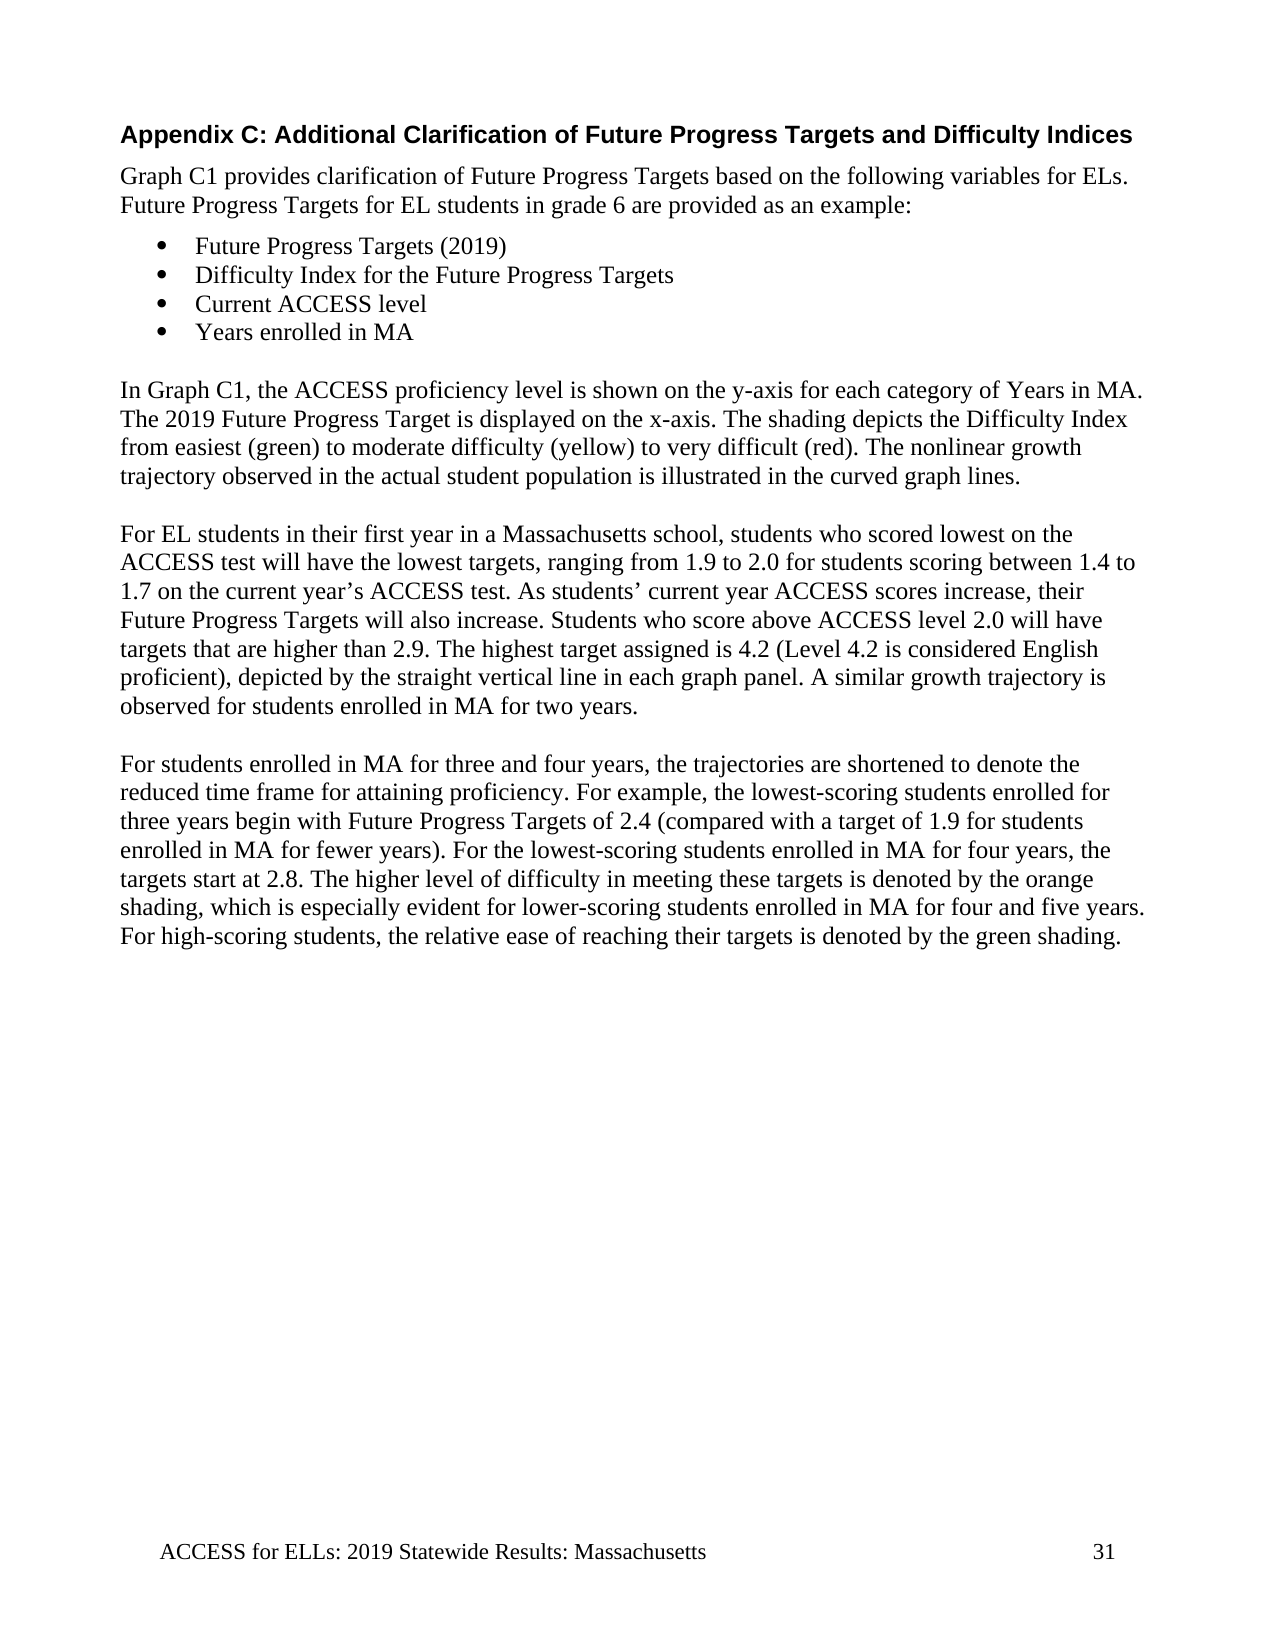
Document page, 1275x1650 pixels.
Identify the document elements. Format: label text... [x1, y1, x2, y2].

list Future Progress Targets (2019) [157, 231, 1155, 260]
text In Graph C1, the ACCESS proficiency level is shown on the y-axis for each category of Years in MA. The 2019 Future Progress Target is displayed on the x-axis. The shading depicts the Difficulty Index from easiest (green) to moderate difficulty (yellow) to very difficult (red). The nonlinear growth trajectory observed in the actual student population is illustrated in the curved graph lines. [120, 375, 1174, 490]
list Current ACCESS level [157, 289, 1155, 317]
list Difficulty Index for the Future Progress Targets [157, 260, 1155, 289]
text Graph C1 provides clarification of Future Progress Targets based on the following variables for ELs. Future Progress Targets for EL students in grade 6 are provided as an example: [120, 161, 1155, 219]
text For EL students in their first year in a Massachusetts school, students who scored lowest on the ACCESS test will have the lowest targets, ranging from 1.9 to 2.0 for students scoring between 1.4 to 1.7 on the current year’s ACCESS test. As students’ current year ACCESS scores increase, their Future Progress Targets will also increase. Students who score above ACCESS level 2.0 will have targets that are higher than 2.9. The highest target assigned is 4.2 (Level 4.2 is considered English proficient), depicted by the straight vertical line in each graph panel. A similar growth trajectory is observed for students enrolled in MA for two years. [120, 519, 1155, 720]
text For students enrolled in MA for three and four years, the trajectories are shortened to denote the reduced time frame for attaining proficiency. For example, the lowest-scoring students enrolled for three years begin with Future Progress Targets of 2.4 (compared with a target of 1.9 for students enrolled in MA for fewer years). For the lowest-scoring students enrolled in MA for four years, the targets start at 2.8. The higher level of difficulty in meeting these targets is denoted by the orange shading, which is especially evident for lower-scoring students enrolled in MA for four and five years. For high-scoring students, the relative ease of reaching their targets is denoted by the green shading. [120, 749, 1155, 950]
list Years enrolled in MA [157, 317, 1155, 346]
text Appendix C: Additional Clarification of Future Progress Targets and Difficulty Indices [120, 120, 1155, 149]
